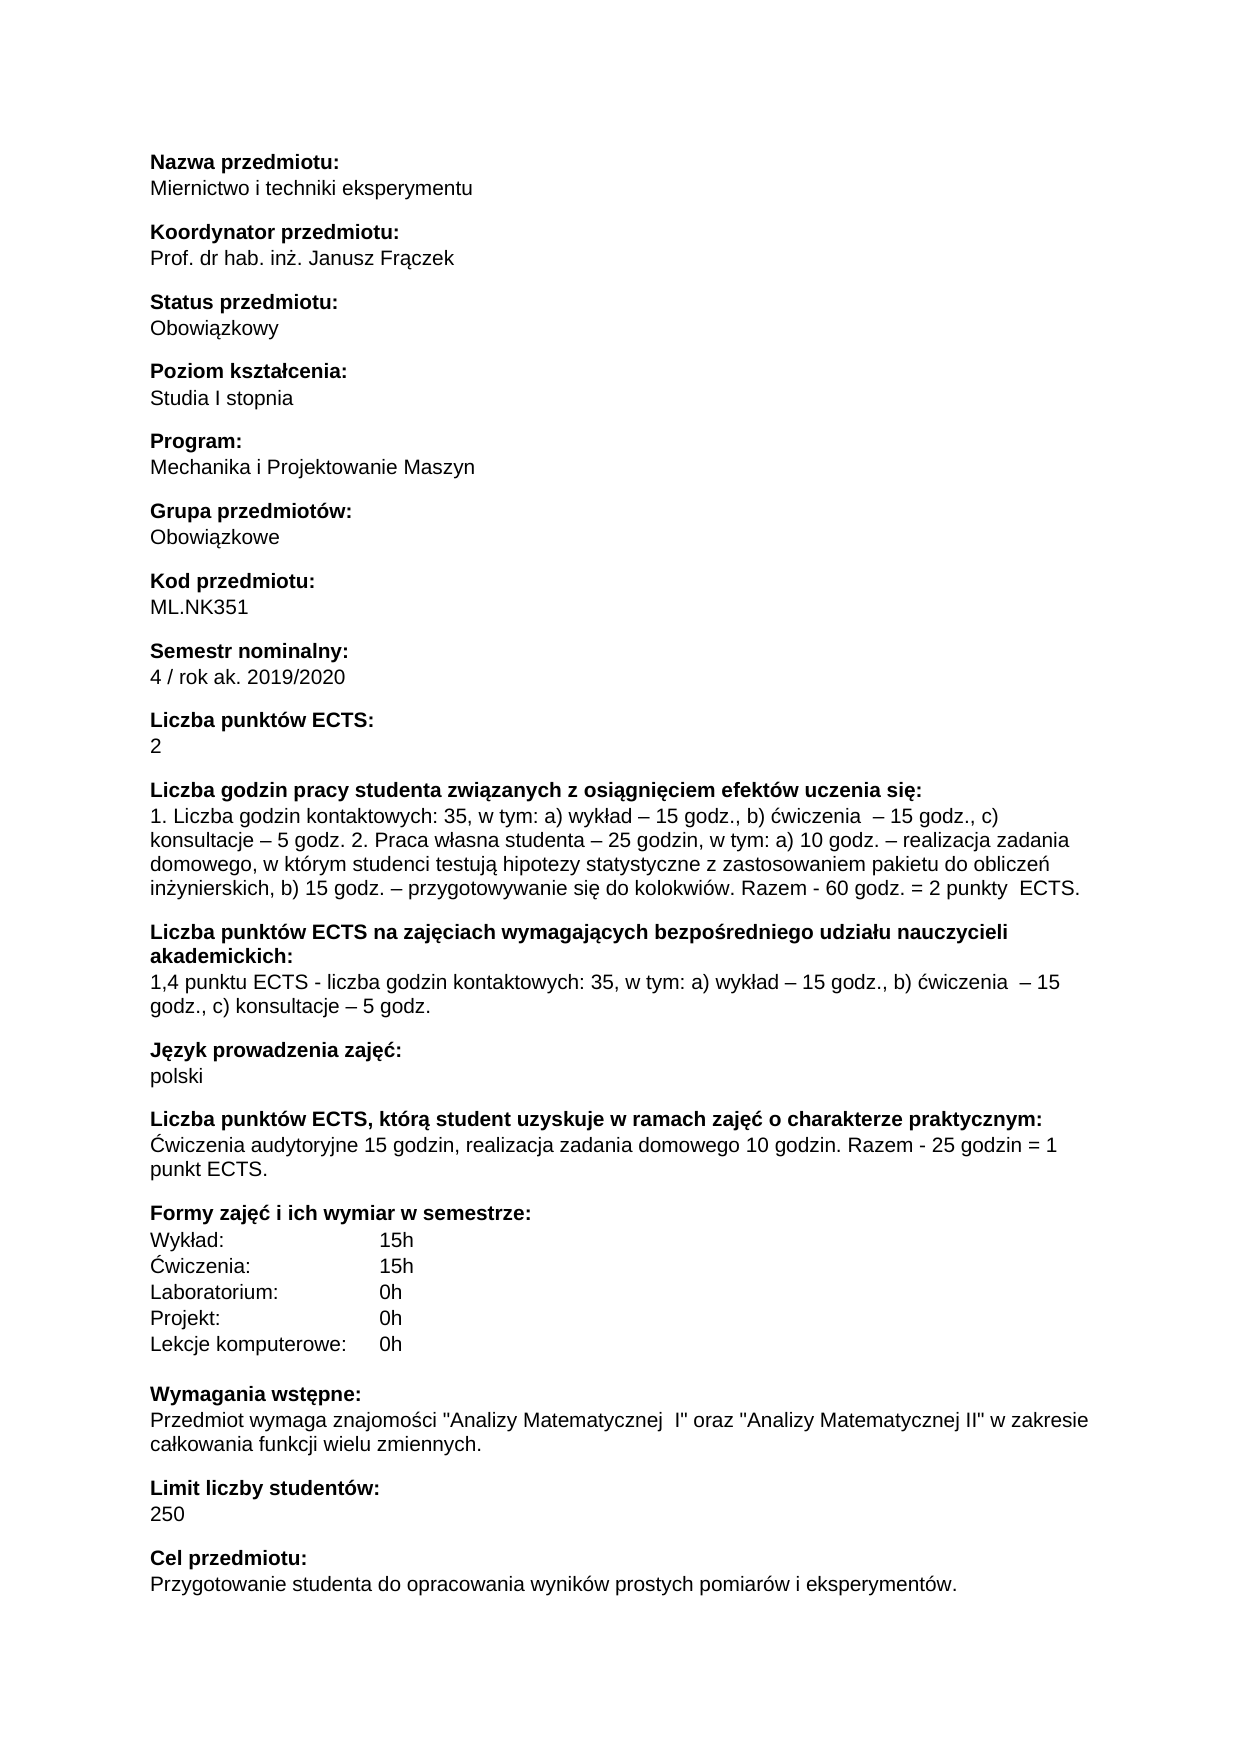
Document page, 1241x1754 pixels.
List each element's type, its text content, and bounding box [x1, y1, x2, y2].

text Status przedmiotu: [150, 289, 1090, 313]
text Liczba punktów ECTS: [150, 708, 1090, 732]
table_cell Laboratorium: [140, 1280, 367, 1304]
text Ćwiczenia audytoryjne 15 godzin, realizacja zadania domowego 10 godzin. Razem - 25 godzin = 1 punkt ECTS. [150, 1133, 1090, 1181]
table_cell 0h [369, 1278, 597, 1304]
table_cell Projekt: [140, 1306, 367, 1330]
text Liczba punktów ECTS na zajęciach wymagających bezpośredniego udziału nauczycieli akademickich: [150, 920, 1090, 968]
table_header 15h [369, 1228, 597, 1252]
text 2 [150, 734, 1090, 758]
text ML.NK351 [150, 595, 1090, 619]
text 4 / rok ak. 2019/2020 [150, 664, 1090, 688]
text Koordynator przedmiotu: [150, 220, 1090, 244]
table_cell 15h [369, 1252, 597, 1278]
table_header Wykład: [140, 1228, 367, 1252]
text Liczba godzin pracy studenta związanych z osiągnięciem efektów uczenia się: [150, 778, 1090, 802]
text Nazwa przedmiotu: [150, 150, 1090, 174]
text polski [150, 1063, 1090, 1087]
text Przedmiot wymaga znajomości "Analizy Matematycznej I" oraz "Analizy Matematycznej II" w zakresie całkowania funkcji wielu zmiennych. [150, 1408, 1090, 1456]
text Przygotowanie studenta do opracowania wyników prostych pomiarów i eksperymentów. [150, 1571, 1090, 1595]
text Limit liczby studentów: [150, 1476, 1090, 1499]
text Semestr nominalny: [150, 638, 1090, 662]
text Formy zajęć i ich wymiar w semestrze: [150, 1201, 1090, 1225]
text Język prowadzenia zajęć: [150, 1037, 1090, 1061]
text 250 [150, 1502, 1090, 1526]
text Poziom kształcenia: [150, 359, 1090, 383]
text Miernictwo i techniki eksperymentu [150, 176, 1090, 200]
text Grupa przedmiotów: [150, 499, 1090, 523]
table_cell Ćwiczenia: [140, 1254, 367, 1278]
text Obowiązkowe [150, 525, 1090, 549]
text 1. Liczba godzin kontaktowych: 35, w tym: a) wykład – 15 godz., b) ćwiczenia – 15 godz., c) konsultacje – 5 godz. 2. Praca własna studenta – 25 godzin, w tym: a) 10 godz. – realizacja zadania domowego, w którym studenci testują hipotezy statystyczne z zastosowaniem pakietu do obliczeń inżynierskich, b) 15 godz. – przygotowywanie się do kolokwiów. Razem - 60 godz. = 2 punkty ECTS. [150, 804, 1090, 900]
text Mechanika i Projektowanie Maszyn [150, 455, 1090, 479]
text Liczba punktów ECTS, którą student uzyskuje w ramach zajęć o charakterze praktycznym: [150, 1107, 1090, 1131]
text Wymagania wstępne: [150, 1382, 1090, 1406]
table_cell 0h [369, 1330, 597, 1356]
text 1,4 punktu ECTS - liczba godzin kontaktowych: 35, w tym: a) wykład – 15 godz., b) ćwiczenia – 15 godz., c) konsultacje – 5 godz. [150, 970, 1090, 1018]
text Cel przedmiotu: [150, 1545, 1090, 1569]
text Obowiązkowy [150, 316, 1090, 339]
text Program: [150, 429, 1090, 453]
table_cell Lekcje komputerowe: [140, 1332, 367, 1356]
text Prof. dr hab. inż. Janusz Frączek [150, 246, 1090, 270]
table_cell 0h [369, 1304, 597, 1330]
text Kod przedmiotu: [150, 569, 1090, 593]
text Studia I stopnia [150, 385, 1090, 409]
